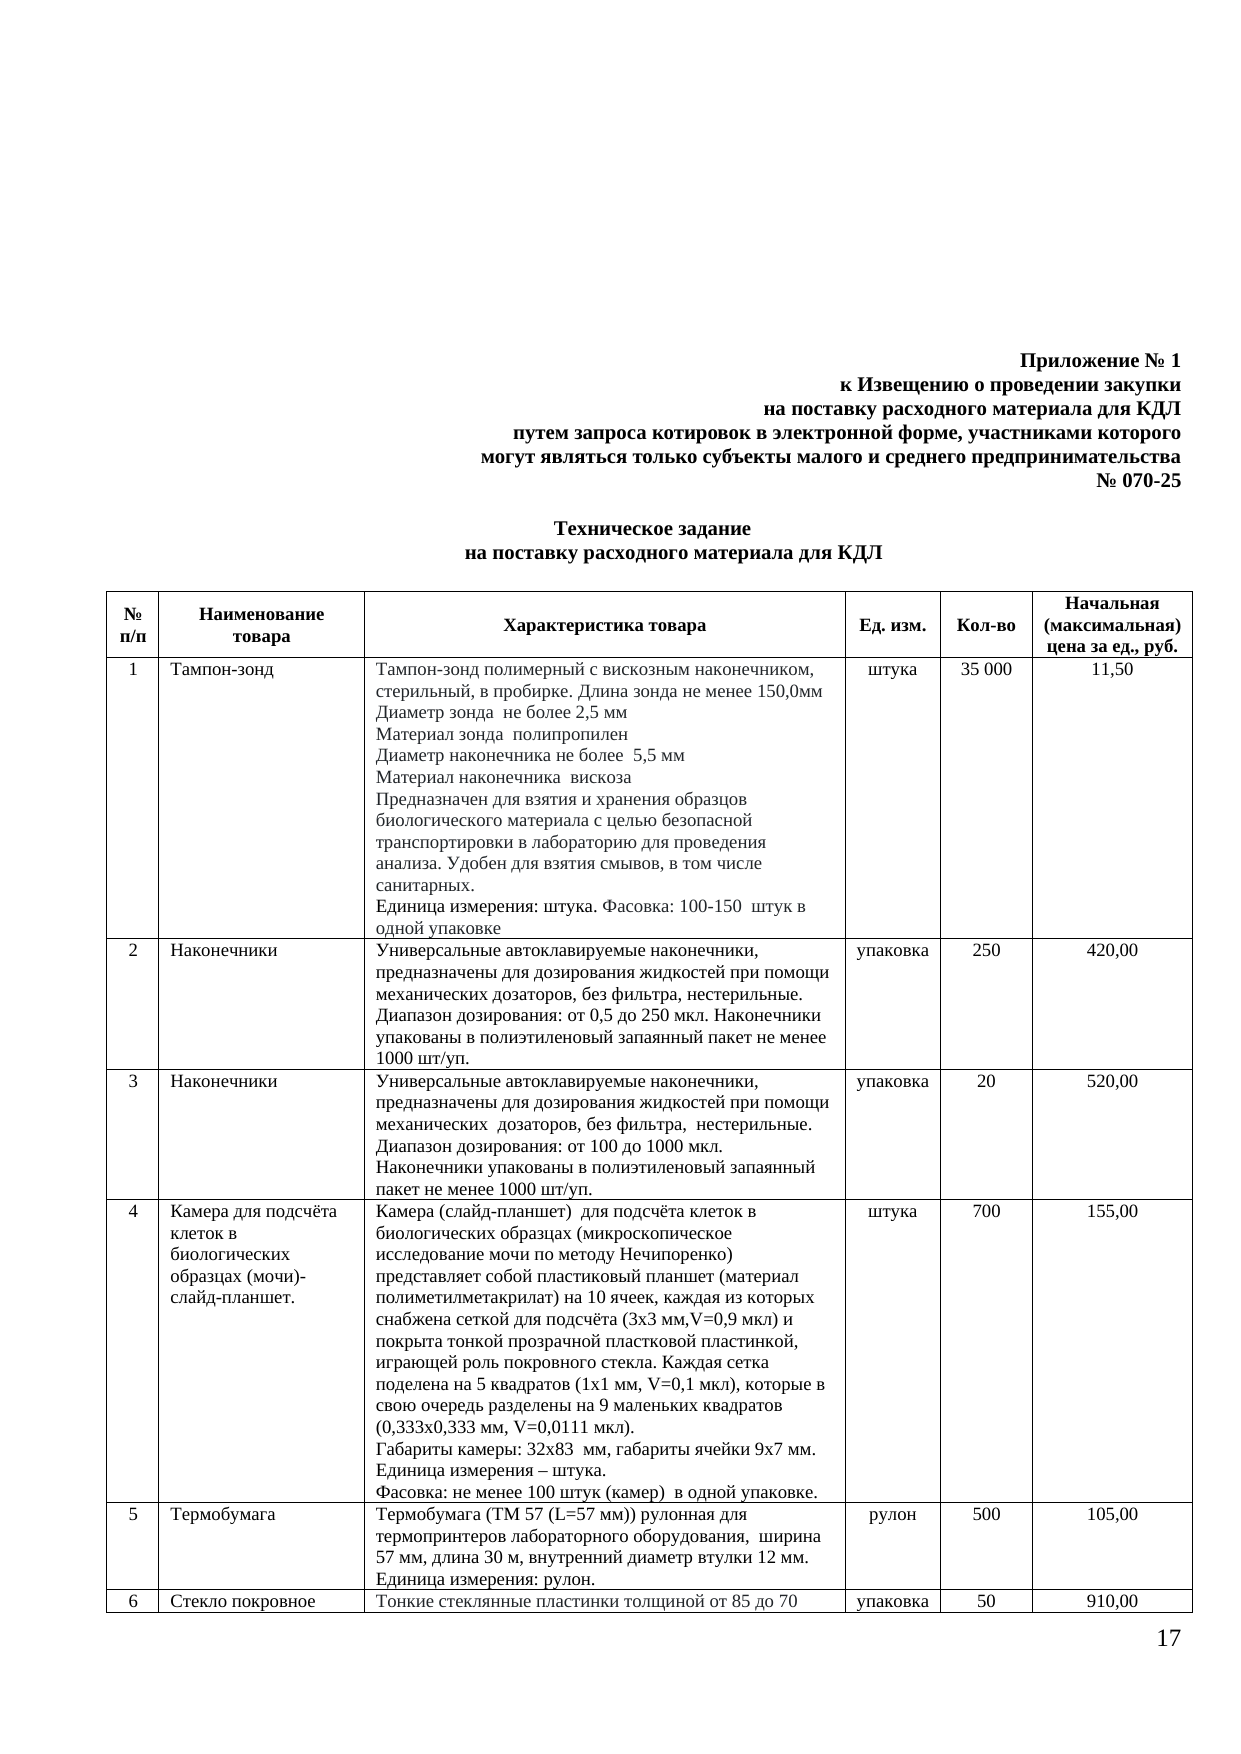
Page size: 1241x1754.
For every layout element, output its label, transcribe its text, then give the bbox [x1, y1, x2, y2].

table_cell 35 000 [941, 658, 1032, 938]
table_cell упаковка [846, 1070, 940, 1199]
table_cell Наконечники [159, 1070, 364, 1199]
table_cell штука [846, 1200, 940, 1502]
table_cell Камера для подсчёта клеток в биологических образцах (мочи)- слайд-планшет. [159, 1200, 364, 1502]
table_cell штука [846, 658, 940, 938]
table_cell Тампон-зонд [159, 658, 364, 938]
table_header Начальная (максимальная) цена за ед., руб. [1033, 592, 1192, 657]
table_header Кол-во [941, 592, 1032, 657]
table_cell Термобумага [159, 1503, 364, 1589]
table_cell 105,00 [1033, 1503, 1192, 1589]
table_cell 6 [107, 1590, 158, 1612]
table_cell Наконечники [159, 939, 364, 1069]
table_cell упаковка [846, 939, 940, 1069]
text Приложение № 1 [118, 348, 1181, 372]
text путем запроса котировок в электронной форме, участниками которого [118, 420, 1181, 444]
table_cell 700 [941, 1200, 1032, 1502]
table_cell Стекло покровное [159, 1590, 364, 1612]
text на поставку расходного материала для КДЛ [126, 540, 1181, 564]
table_cell 500 [941, 1503, 1032, 1589]
table_cell упаковка [846, 1590, 940, 1612]
table_header Наименование товара [159, 592, 364, 657]
table_cell 1 [107, 658, 158, 938]
table_cell 250 [941, 939, 1032, 1069]
table_cell 520,00 [1033, 1070, 1192, 1199]
table_cell 3 [107, 1070, 158, 1199]
table_cell 20 [941, 1070, 1032, 1199]
table_cell Тампон-зонд полимерный с вискозным наконечником, стерильный, в пробирке. Длина зонда не менее 150,0мм Диаметр зонда не более 2,5 мм Материал зонда полипропилен Диаметр наконечника не более 5,5 мм Материал наконечника вискоза Предназначен для взятия и хранения образцов биологического материала с целью безопасной транспортировки в лабораторию для проведения анализа. Удобен для взятия смывов, в том числе санитарных. Единица измерения: штука. Фасовка: 100-150 штук в одной упаковке [365, 658, 845, 938]
text на поставку расходного материала для КДЛ [118, 396, 1181, 420]
table_cell 4 [107, 1200, 158, 1502]
table_cell 50 [941, 1590, 1032, 1612]
table_cell 910,00 [1033, 1590, 1192, 1612]
text могут являться только субъекты малого и среднего предпринимательства [118, 444, 1181, 468]
text к Извещению о проведении закупки [118, 372, 1181, 396]
table_cell 5 [107, 1503, 158, 1589]
table_cell рулон [846, 1503, 940, 1589]
table_cell 11,50 [1033, 658, 1192, 938]
table_header № п/п [107, 592, 158, 657]
table_cell Универсальные автоклавируемые наконечники, предназначены для дозирования жидкостей при помощи механических дозаторов, без фильтра, нестерильные. Диапазон дозирования: от 100 до 1000 мкл. Наконечники упакованы в полиэтиленовый запаянный пакет не менее 1000 шт/уп. [365, 1070, 845, 1199]
table_header Характеристика товара [365, 592, 845, 657]
table_cell 155,00 [1033, 1200, 1192, 1502]
text Техническое задание [118, 516, 1181, 540]
table_cell Камера (слайд-планшет) для подсчёта клеток в биологических образцах (микроскопическое исследование мочи по методу Нечипоренко) представляет собой пластиковый планшет (материал полиметилметакрилат) на 10 ячеек, каждая из которых снабжена сеткой для подсчёта (3х3 мм,V=0,9 мкл) и покрыта тонкой прозрачной пластковой пластинкой, играющей роль покровного стекла. Каждая сетка поделена на 5 квадратов (1х1 мм, V=0,1 мкл), которые в свою очередь разделены на 9 маленьких квадратов (0,333х0,333 мм, V=0,0111 мкл). Габариты камеры: 32х83 мм, габариты ячейки 9х7 мм. Единица измерения – штука. Фасовка: не менее 100 штук (камер) в одной упаковке. [365, 1200, 845, 1502]
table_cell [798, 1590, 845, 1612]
table_header Ед. изм. [846, 592, 940, 657]
table_cell 420,00 [1033, 939, 1192, 1069]
table_cell 2 [107, 939, 158, 1069]
table_cell Универсальные автоклавируемые наконечники, предназначены для дозирования жидкостей при помощи механических дозаторов, без фильтра, нестерильные. Диапазон дозирования: от 0,5 до 250 мкл. Наконечники упакованы в полиэтиленовый запаянный пакет не менее 1000 шт/уп. [365, 939, 845, 1069]
table_cell Термобумага (ТМ 57 (L=57 мм)) рулонная для термопринтеров лабораторного оборудования, ширина 57 мм, длина 30 м, внутренний диаметр втулки 12 мм. Единица измерения: рулон. [365, 1503, 845, 1589]
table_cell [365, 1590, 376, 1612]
text № 070-25 [118, 468, 1181, 492]
